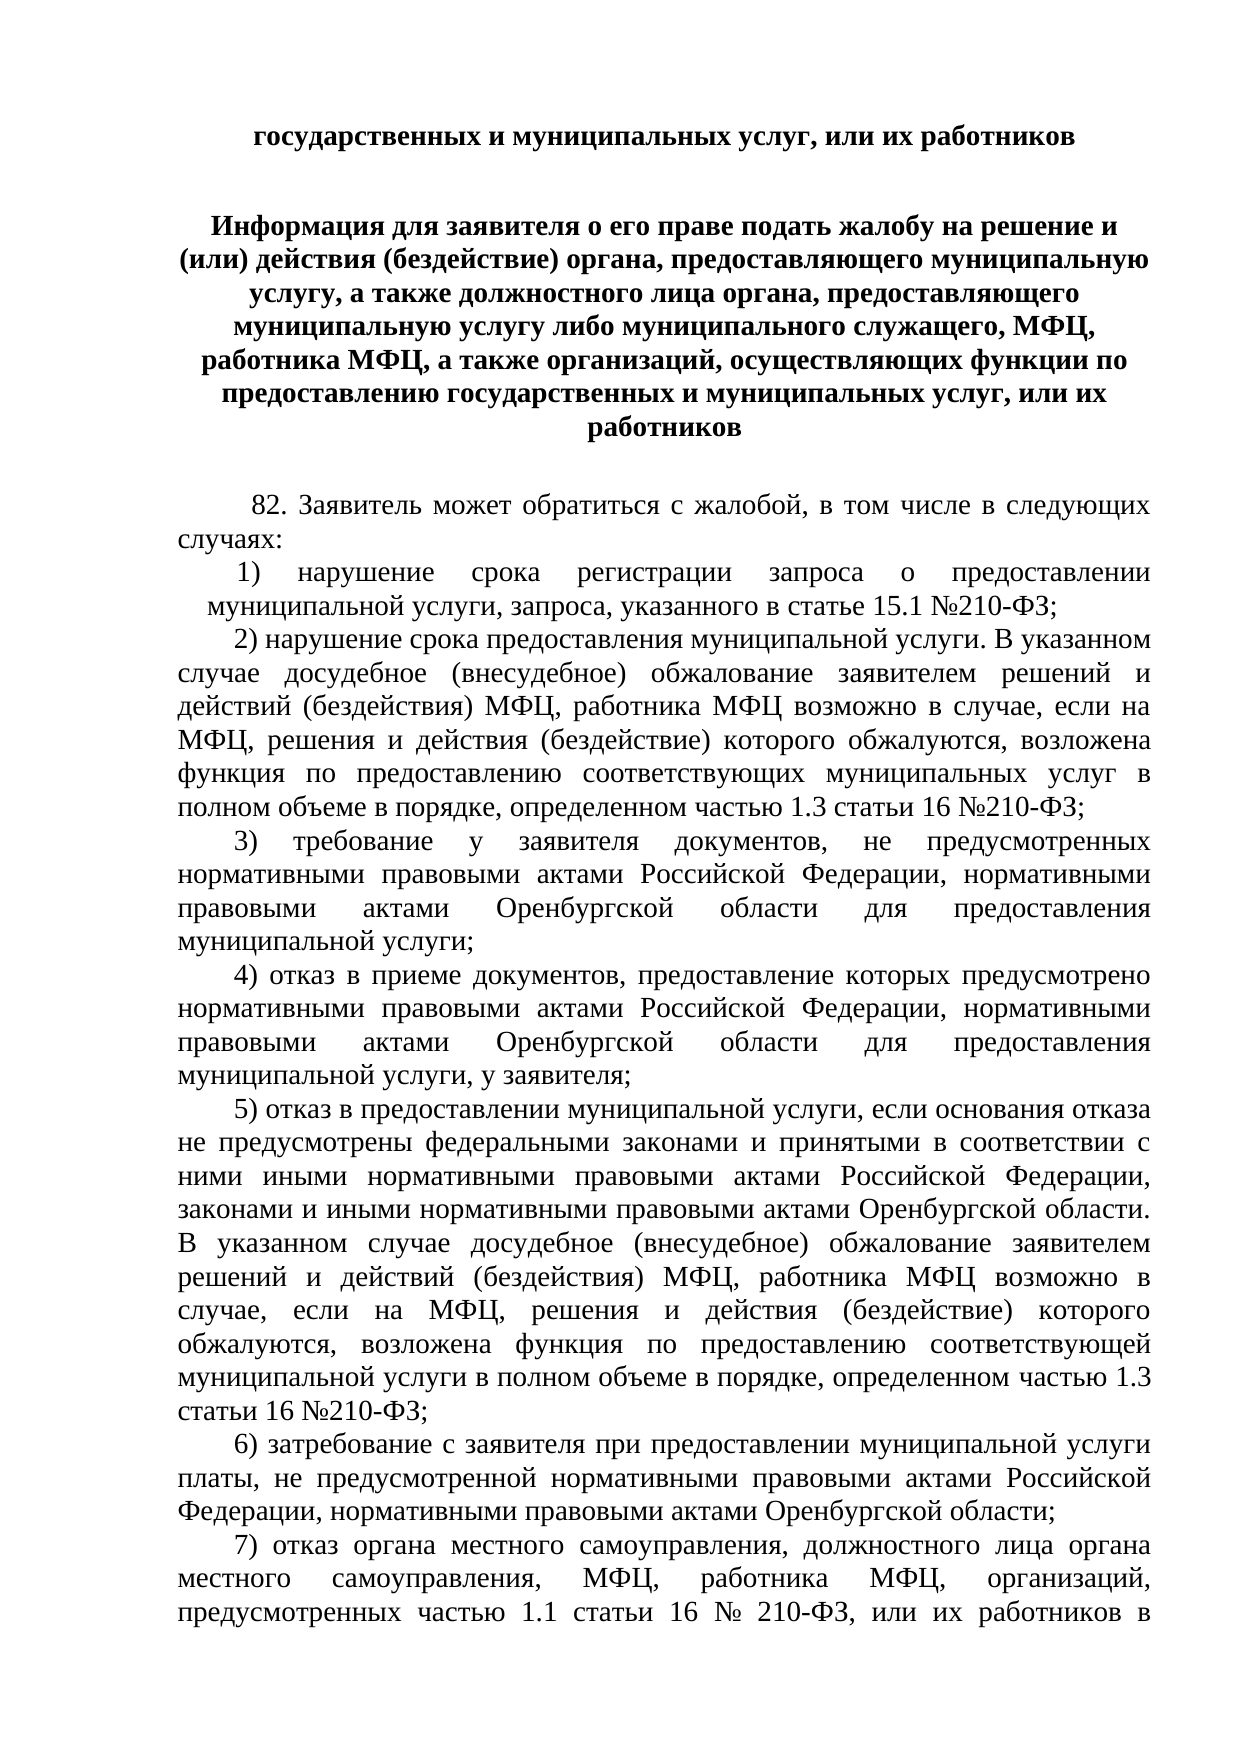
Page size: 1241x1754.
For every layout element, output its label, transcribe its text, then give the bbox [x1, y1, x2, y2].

text 5) отказ в предоставлении муниципальной услуги, если основания отказа не предусмотрены федеральными законами и принятыми в соответствии с ними иными нормативными правовыми актами Российской Федерации, законами и иными нормативными правовыми актами Оренбургской области. В указанном случае досудебное (внесудебное) обжалование заявителем решений и действий (бездействия) МФЦ, работника МФЦ возможно в случае, если на МФЦ, решения и действия (бездействие) которого обжалуются, возложена функция по предоставлению соответствующей муниципальной услуги в полном объеме в порядке, определенном частью 1.3 статьи 16 №210-ФЗ; [177, 1091, 1152, 1426]
text 2) нарушение срока предоставления муниципальной услуги. В указанном случае досудебное (внесудебное) обжалование заявителем решений и действий (бездействия) МФЦ, работника МФЦ возможно в случае, если на МФЦ, решения и действия (бездействие) которого обжалуются, возложена функция по предоставлению соответствующих муниципальных услуг в полном объеме в порядке, определенном частью 1.3 статьи 16 №210-ФЗ; [177, 621, 1152, 823]
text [177, 118, 1152, 152]
text 4) отказ в приеме документов, предоставление которых предусмотрено нормативными правовыми актами Российской Федерации, нормативными правовыми актами Оренбургской области для предоставления муниципальной услуги, у заявителя; [177, 957, 1152, 1091]
text 6) затребование с заявителя при предоставлении муниципальной услуги платы, не предусмотренной нормативными правовыми актами Российской Федерации, нормативными правовыми актами Оренбургской области; [177, 1426, 1152, 1527]
text Информация для заявителя о его праве подать жалобу на решение и (или) действия (бездействие) органа, предоставляющего муниципальную услугу, а также должностного лица органа, предоставляющего муниципальную услугу либо муниципального служащего, МФЦ, работника МФЦ, а также организаций, осуществляющих функции по предоставлению государственных и муниципальных услуг, или их работников [177, 208, 1152, 442]
text 3) требование у заявителя документов, не предусмотренных нормативными правовыми актами Российской Федерации, нормативными правовыми актами Оренбургской области для предоставления муниципальной услуги; [177, 823, 1152, 957]
text 82. Заявитель может обратиться с жалобой, в том числе в следующих случаях: [177, 487, 1152, 554]
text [177, 1527, 1152, 1628]
text 1) нарушение срока регистрации запроса о предоставлении муниципальной услуги, запроса, указанного в статье 15.1 №210-ФЗ; [207, 554, 1152, 621]
